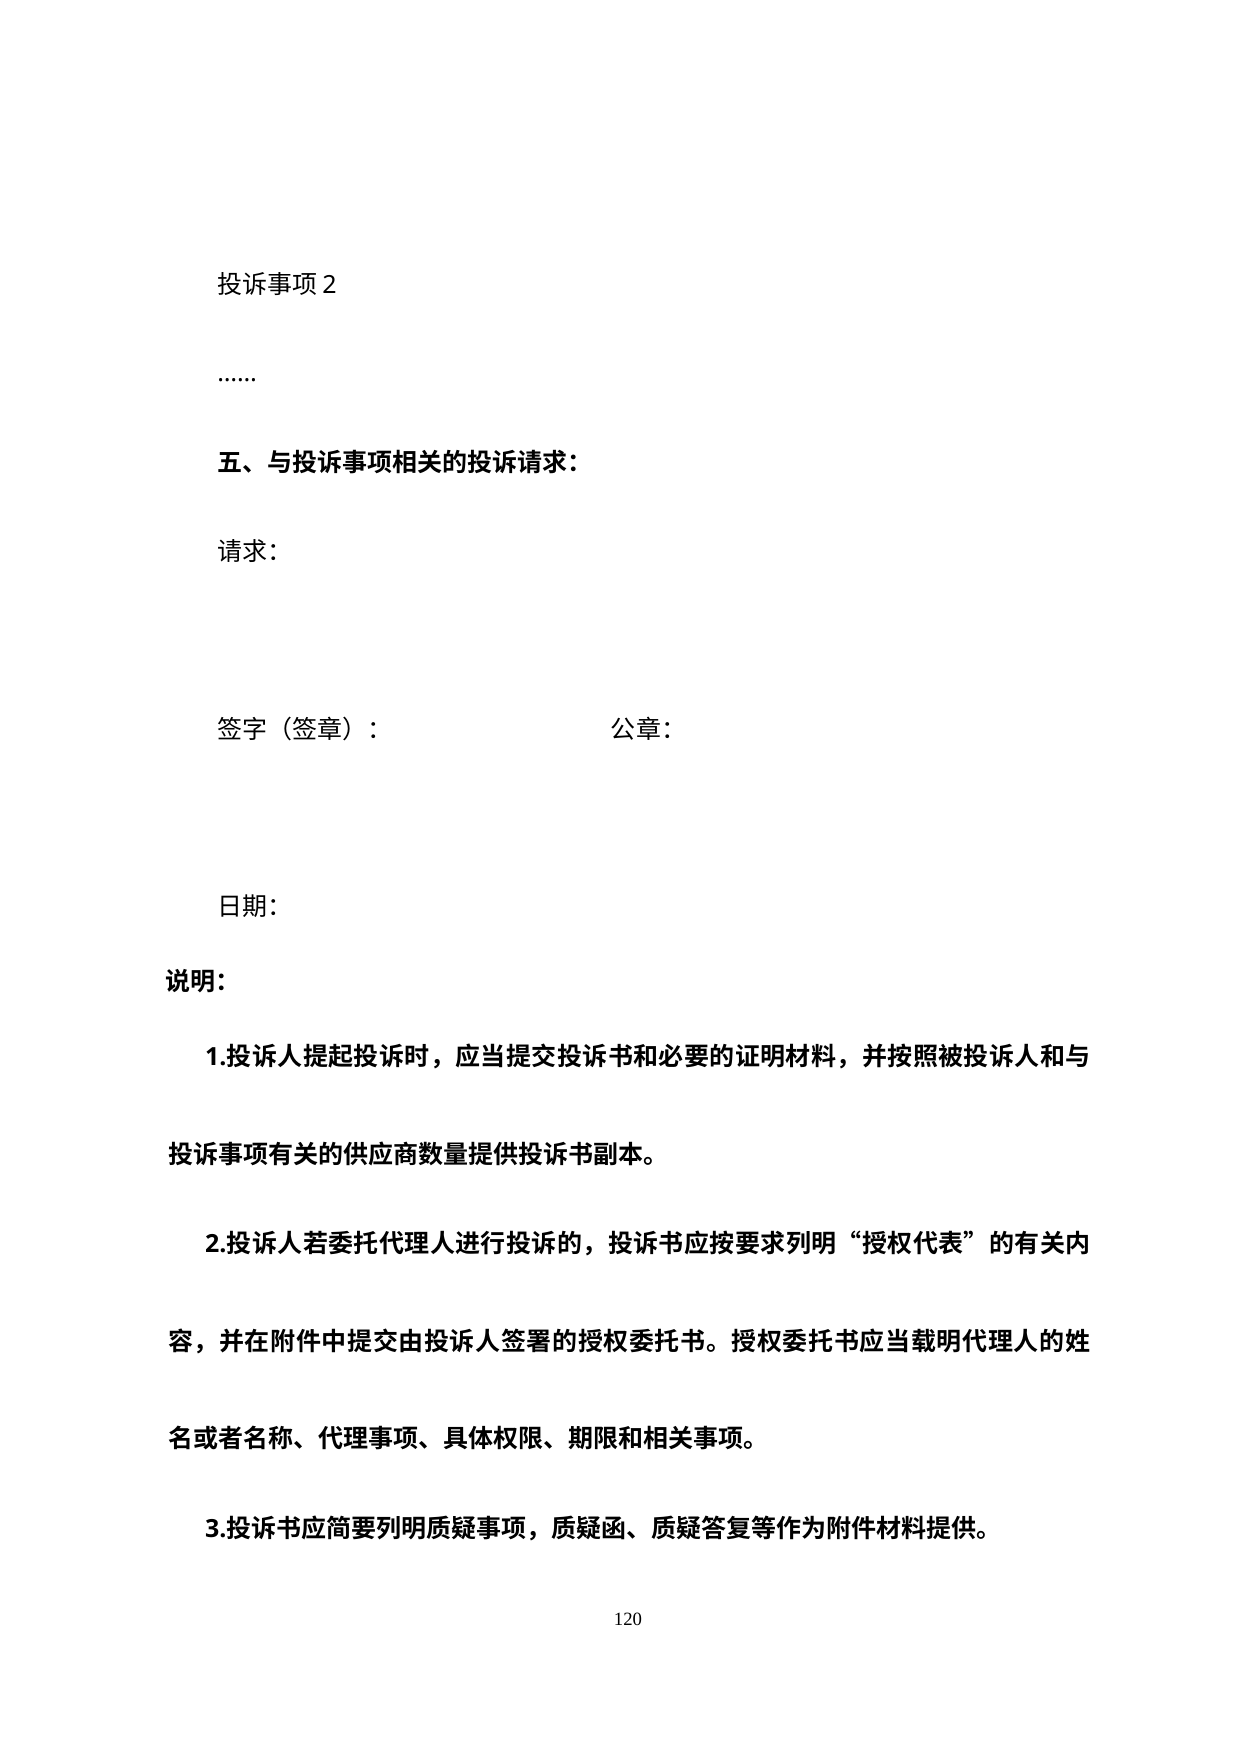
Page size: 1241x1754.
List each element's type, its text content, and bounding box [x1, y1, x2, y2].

text 签字（签章）： 公章： [168, 695, 1090, 760]
text 2.投诉人若委托代理人进行投诉的，投诉书应按要求列明“授权代表”的有关内容，并在附件中提交由投诉人签署的授权委托书。授权委托书应当载明代理人的姓名或者名称、代理事项、具体权限、期限和相关事项。 [168, 1209, 1090, 1469]
text 请求： [168, 517, 1090, 582]
text 投诉事项2 [168, 250, 1090, 315]
text 五、与投诉事项相关的投诉请求： [168, 428, 1090, 493]
text 3.投诉书应简要列明质疑事项，质疑函、质疑答复等作为附件材料提供。 [168, 1494, 1090, 1559]
text 日期： [168, 872, 1090, 937]
text 说明： [165, 962, 1090, 998]
text …… [168, 339, 1090, 404]
text 1.投诉人提起投诉时，应当提交投诉书和必要的证明材料，并按照被投诉人和与投诉事项有关的供应商数量提供投诉书副本。 [168, 1022, 1090, 1185]
